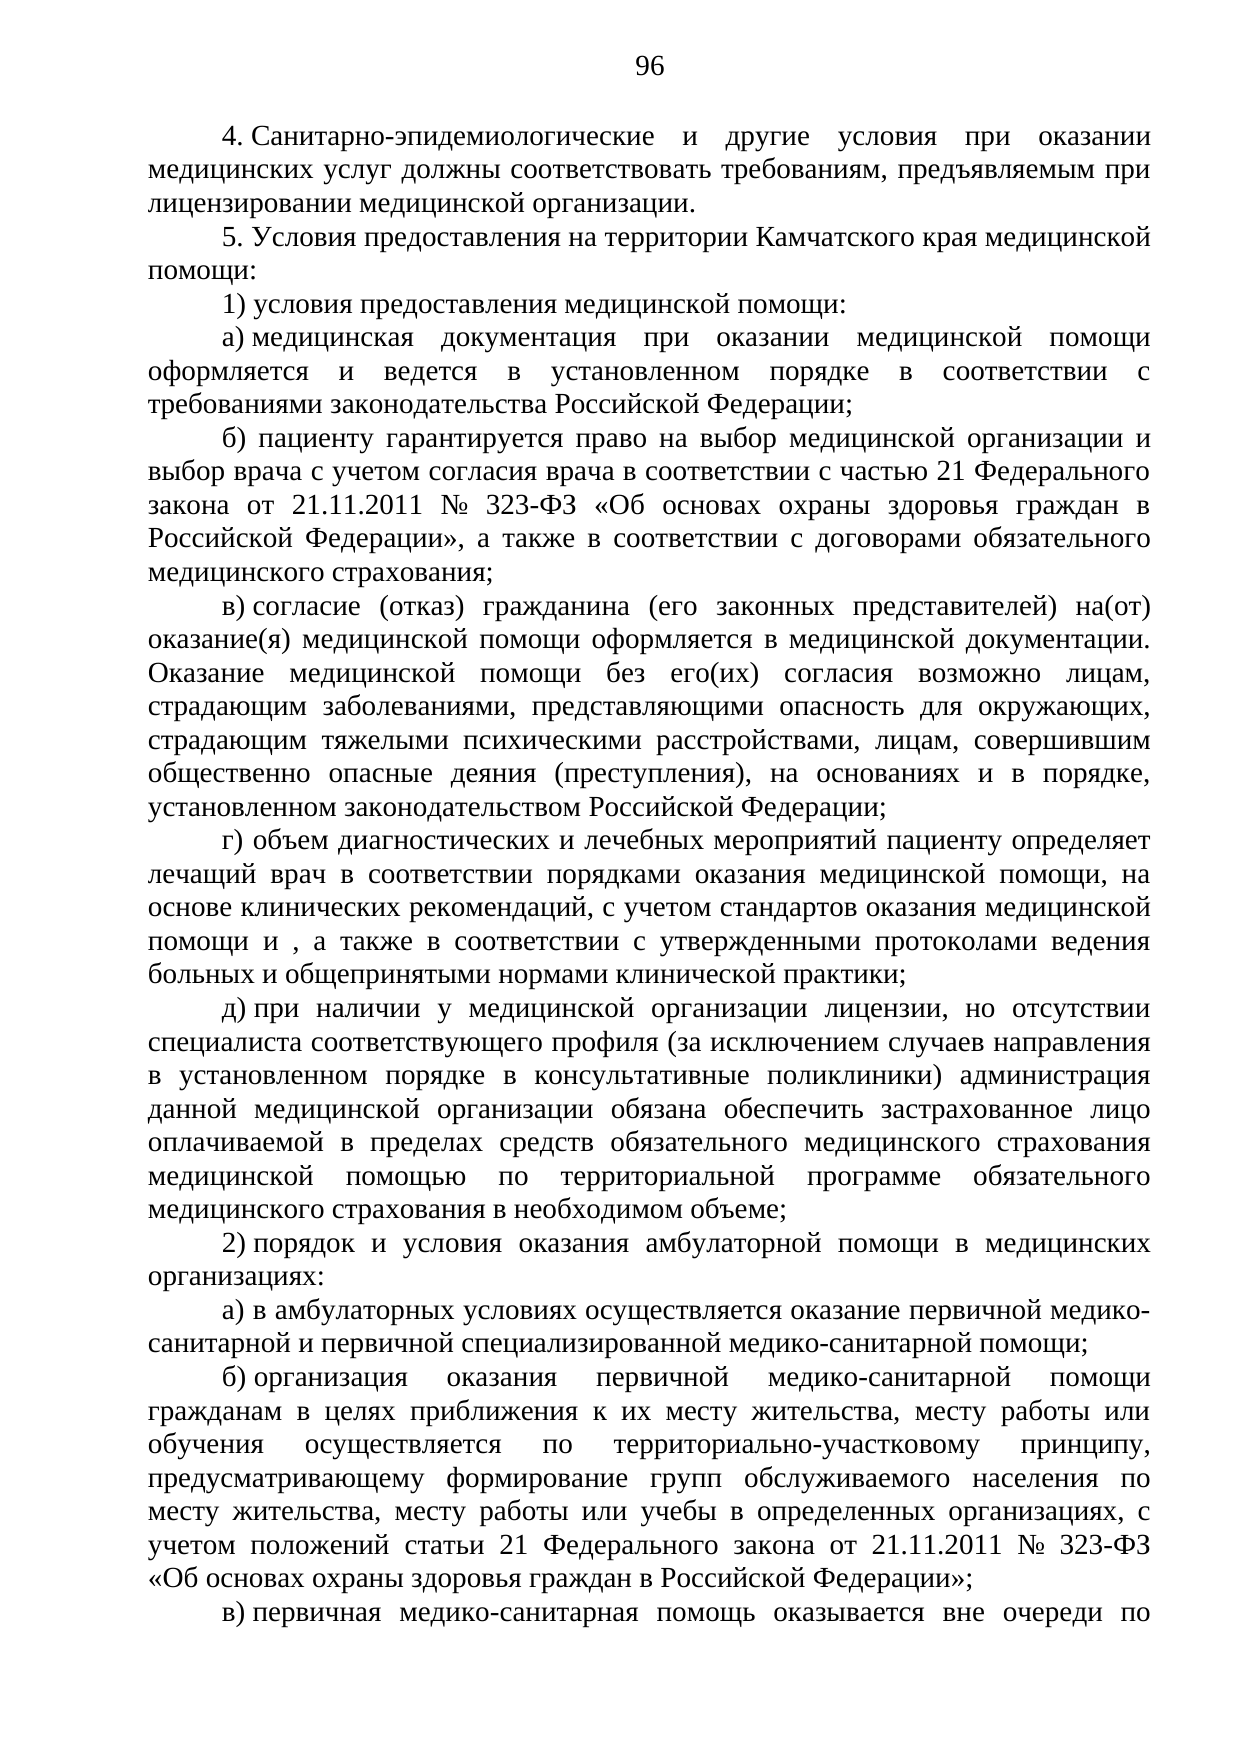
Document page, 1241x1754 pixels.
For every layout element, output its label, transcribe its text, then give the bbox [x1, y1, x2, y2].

text а) в амбулаторных условиях осуществляется оказание первичной медико-санитарной и первичной специализированной медико-санитарной помощи; [148, 1292, 1152, 1359]
text в) согласие (отказ) гражданина (его законных представителей) на(от) оказание(я) медицинской помощи оформляется в медицинской документации. Оказание медицинской помощи без его(их) согласия возможно лицам, страдающим заболеваниями, представляющими опасность для окружающих, страдающим тяжелыми психическими расстройствами, лицам, совершившим общественно опасные деяния (преступления), на основаниях и в порядке, установленном законодательством Российской Федерации; [148, 588, 1152, 822]
text а) медицинская документация при оказании медицинской помощи оформляется и ведется в установленном порядке в соответствии с требованиями законодательства Российской Федерации; [148, 319, 1152, 420]
text б) пациенту гарантируется право на выбор медицинской организации и выбор врача с учетом согласия врача в соответствии с частью 21 Федерального закона от 21.11.2011 № 323-ФЗ «Об основах охраны здоровья граждан в Российской Федерации», а также в соответствии с договорами обязательного медицинского страхования; [148, 420, 1152, 588]
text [148, 1594, 1152, 1627]
text 1) условия предоставления медицинской помощи: [148, 286, 1152, 319]
text 4. Санитарно-эпидемиологические и другие условия при оказании медицинских услуг должны соответствовать требованиям, предъявляемым при лицензировании медицинской организации. [148, 118, 1152, 219]
text 2) порядок и условия оказания амбулаторной помощи в медицинских организациях: [148, 1225, 1152, 1292]
text 5. Условия предоставления на территории Камчатского края медицинской помощи: [148, 219, 1152, 286]
text г) объем диагностических и лечебных мероприятий пациенту определяет лечащий врач в соответствии порядками оказания медицинской помощи, на основе клинических рекомендаций, с учетом стандартов оказания медицинской помощи и , а также в соответствии с утвержденными протоколами ведения больных и общепринятыми нормами клинической практики; [148, 822, 1152, 990]
text б) организация оказания первичной медико-санитарной помощи гражданам в целях приближения к их месту жительства, месту работы или обучения осуществляется по территориально-участковому принципу, предусматривающему формирование групп обслуживаемого населения по месту жительства, месту работы или учебы в определенных организациях, с учетом положений статьи 21 Федерального закона от 21.11.2011 № 323-ФЗ «Об основах охраны здоровья граждан в Российской Федерации»; [148, 1359, 1152, 1594]
text д) при наличии у медицинской организации лицензии, но отсутствии специалиста соответствующего профиля (за исключением случаев направления в установленном порядке в консультативные поликлиники) администрация данной медицинской организации обязана обеспечить застрахованное лицо оплачиваемой в пределах средств обязательного медицинского страхования медицинской помощью по территориальной программе обязательного медицинского страхования в необходимом объеме; [148, 990, 1152, 1225]
